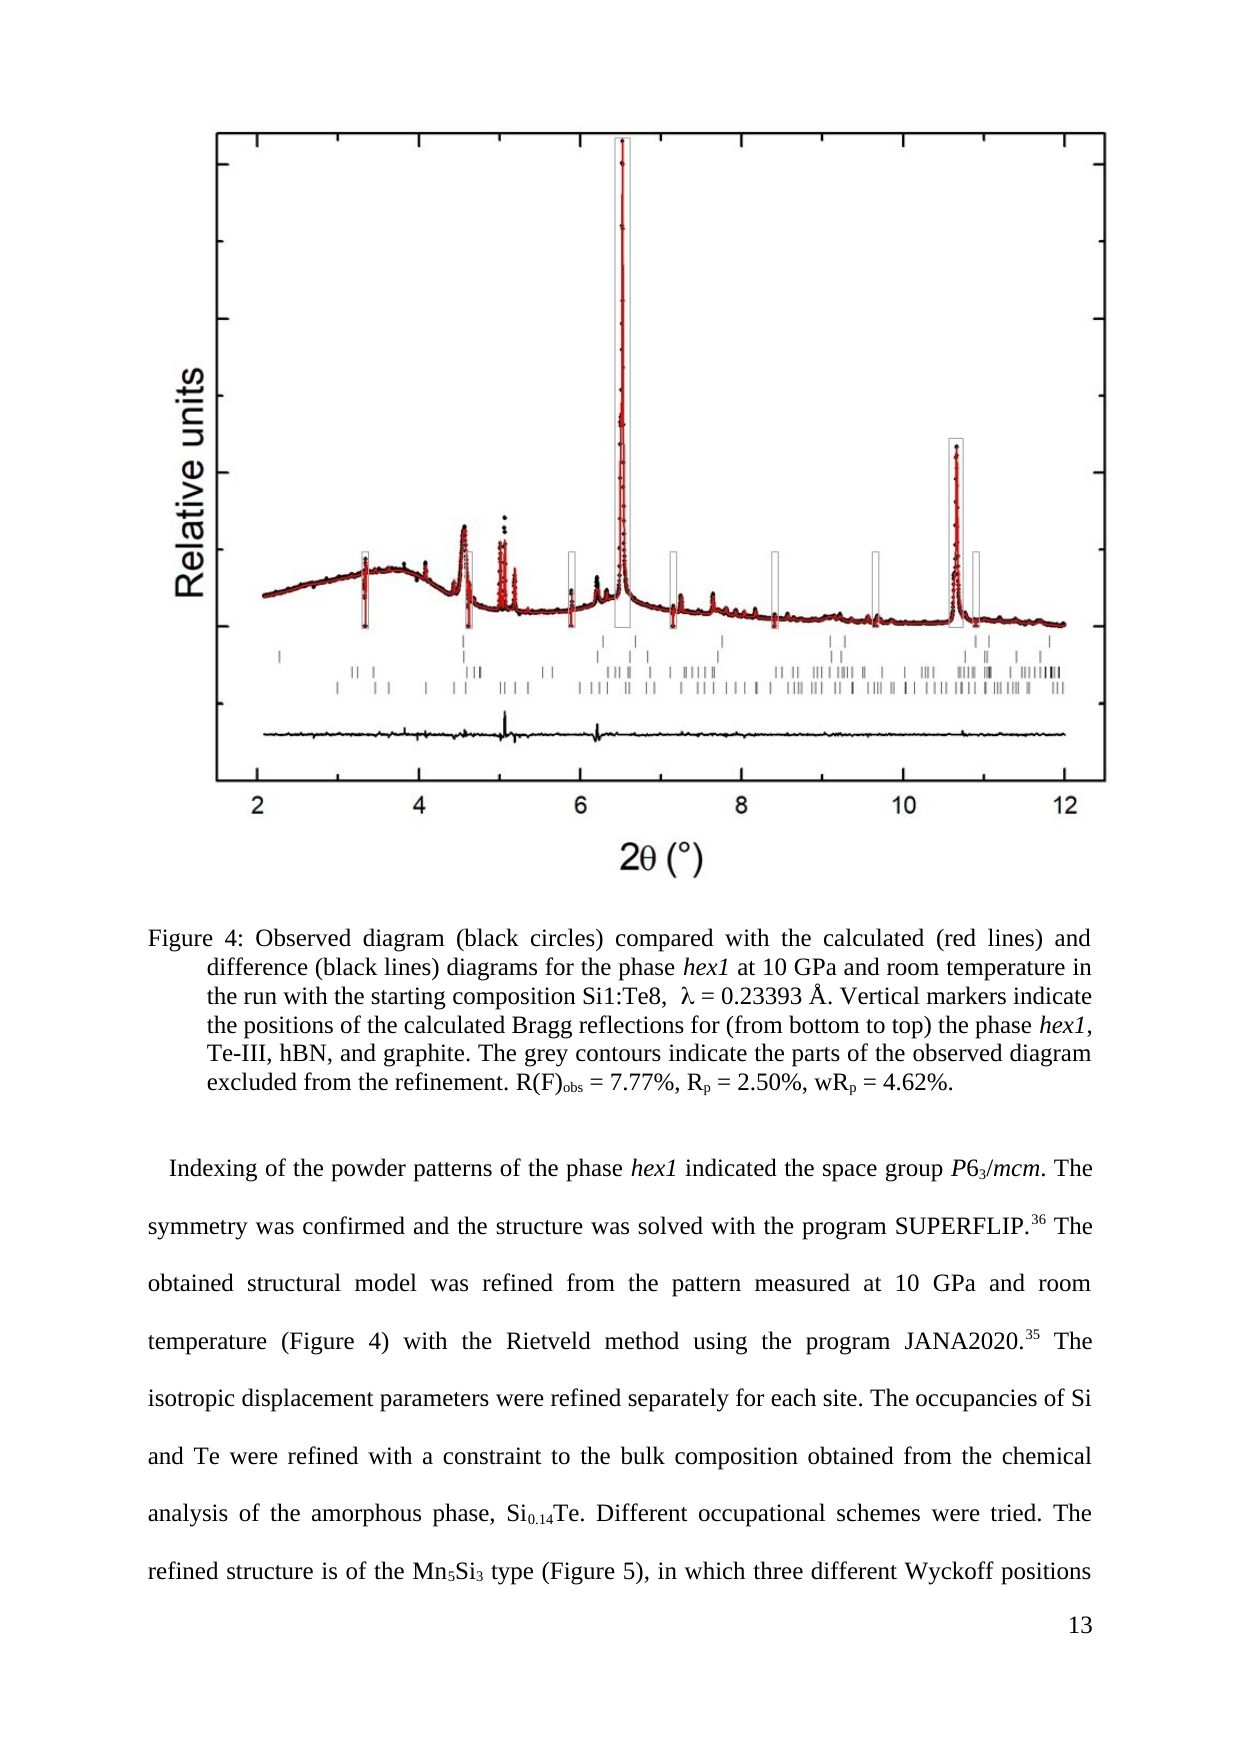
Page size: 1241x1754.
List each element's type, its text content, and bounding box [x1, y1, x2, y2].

text Figure 4: Observed diagram (black circles) compared with the calculated (red lines) and difference (black lines) diagrams for the phase hex1 at 10 GPa and room temperature in the run with the starting composition Si1:Te8, = 0.23393 Å. Vertical markers indicate the positions of the calculated Bragg reflections for (from bottom to top) the phase hex1, Te-III, hBN, and graphite. The grey contours indicate the parts of the observed diagram excluded from the refinement. R(F)obs = 7.77%, Rp = 2.50%, wRp = 4.62%. [148, 923, 1093, 1096]
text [148, 1153, 1093, 1585]
picture [168, 118, 1114, 895]
